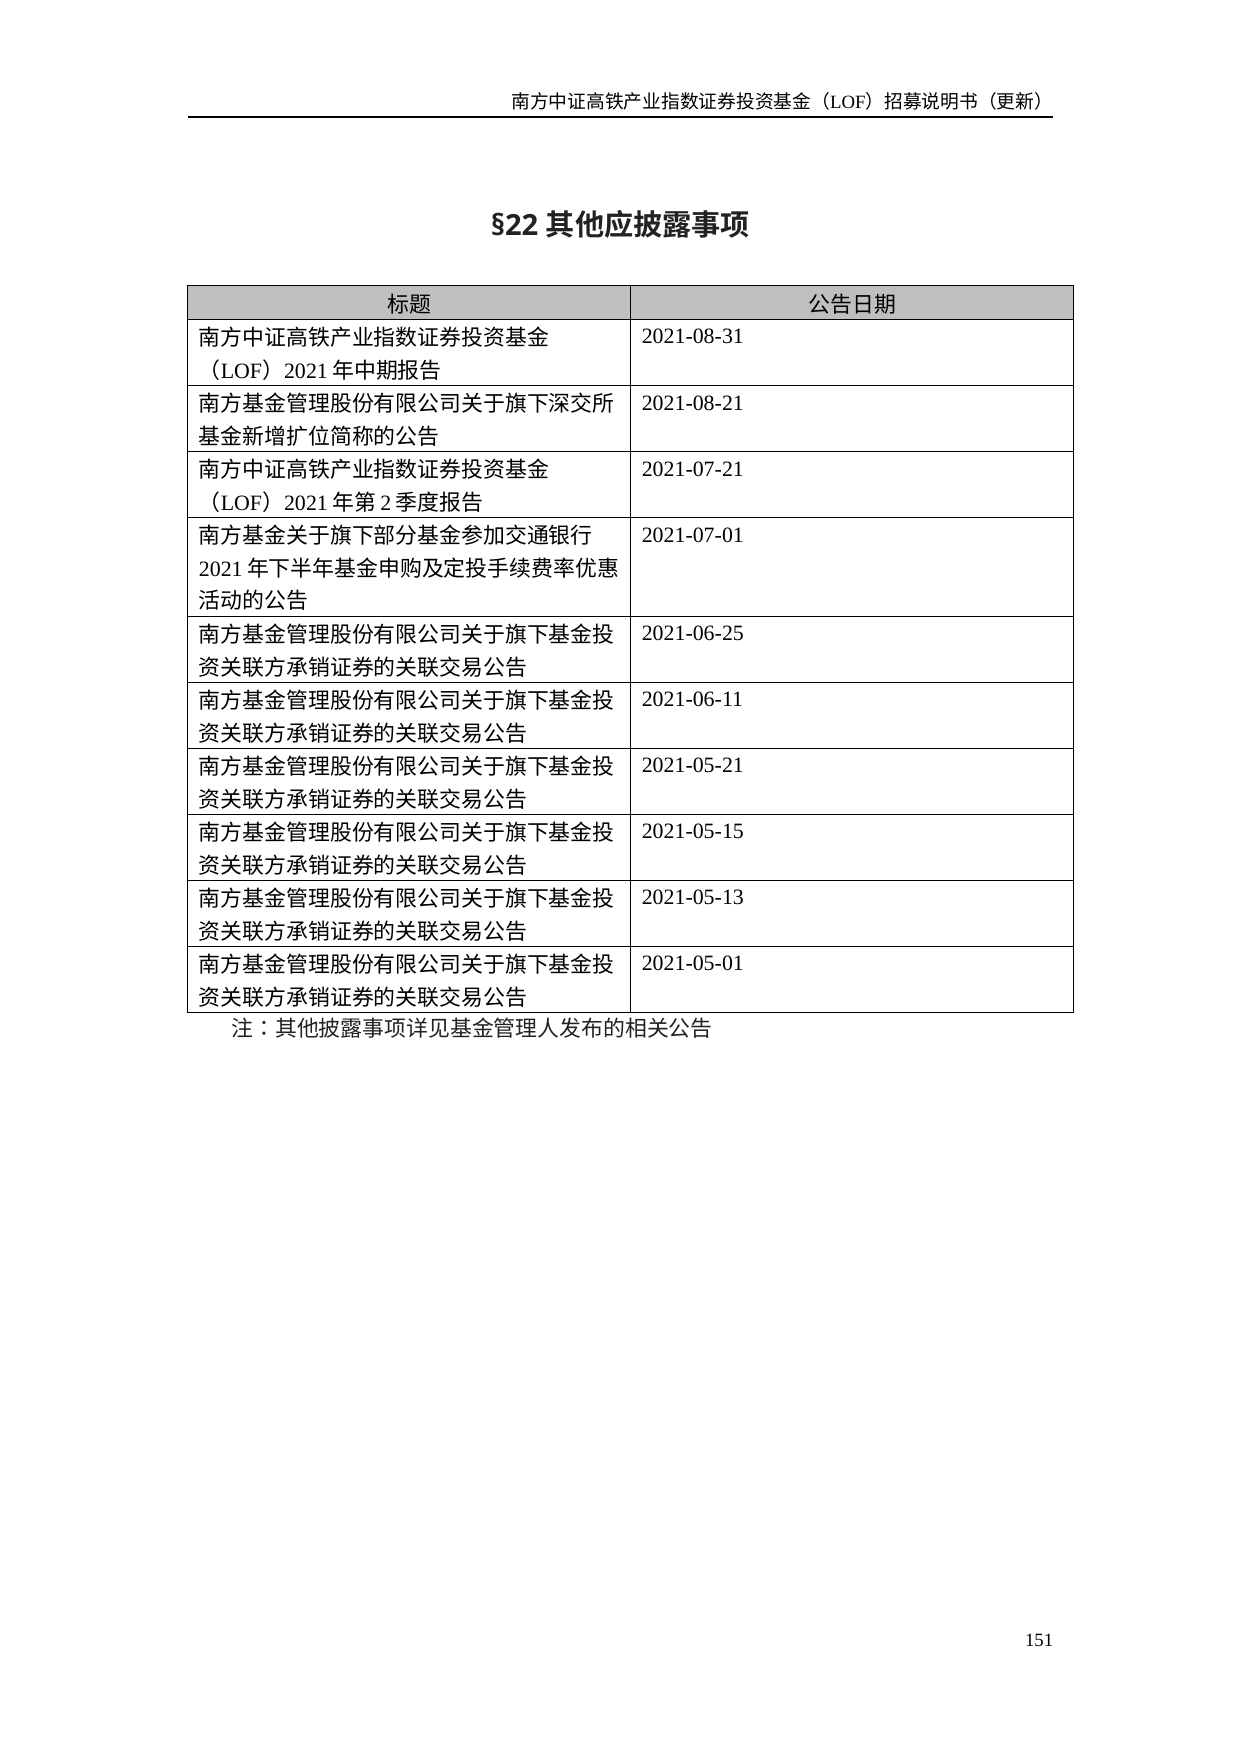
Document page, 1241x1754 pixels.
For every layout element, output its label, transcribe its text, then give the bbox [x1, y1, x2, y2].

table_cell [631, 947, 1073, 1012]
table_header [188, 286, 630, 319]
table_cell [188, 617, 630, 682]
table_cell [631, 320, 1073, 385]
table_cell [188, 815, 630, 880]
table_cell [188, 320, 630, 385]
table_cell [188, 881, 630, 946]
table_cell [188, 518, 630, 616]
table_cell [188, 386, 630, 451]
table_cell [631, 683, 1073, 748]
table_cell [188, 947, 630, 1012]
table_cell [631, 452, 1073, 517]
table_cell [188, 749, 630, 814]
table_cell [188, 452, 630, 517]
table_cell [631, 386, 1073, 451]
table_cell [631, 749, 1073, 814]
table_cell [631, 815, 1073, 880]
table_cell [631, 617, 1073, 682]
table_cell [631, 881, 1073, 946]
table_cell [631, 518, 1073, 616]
text 注：其他披露事项详见基金管理人发布的相关公告 [187, 1013, 1053, 1043]
text §22 其他应披露事项 [187, 191, 1053, 256]
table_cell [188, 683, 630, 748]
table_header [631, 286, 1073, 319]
